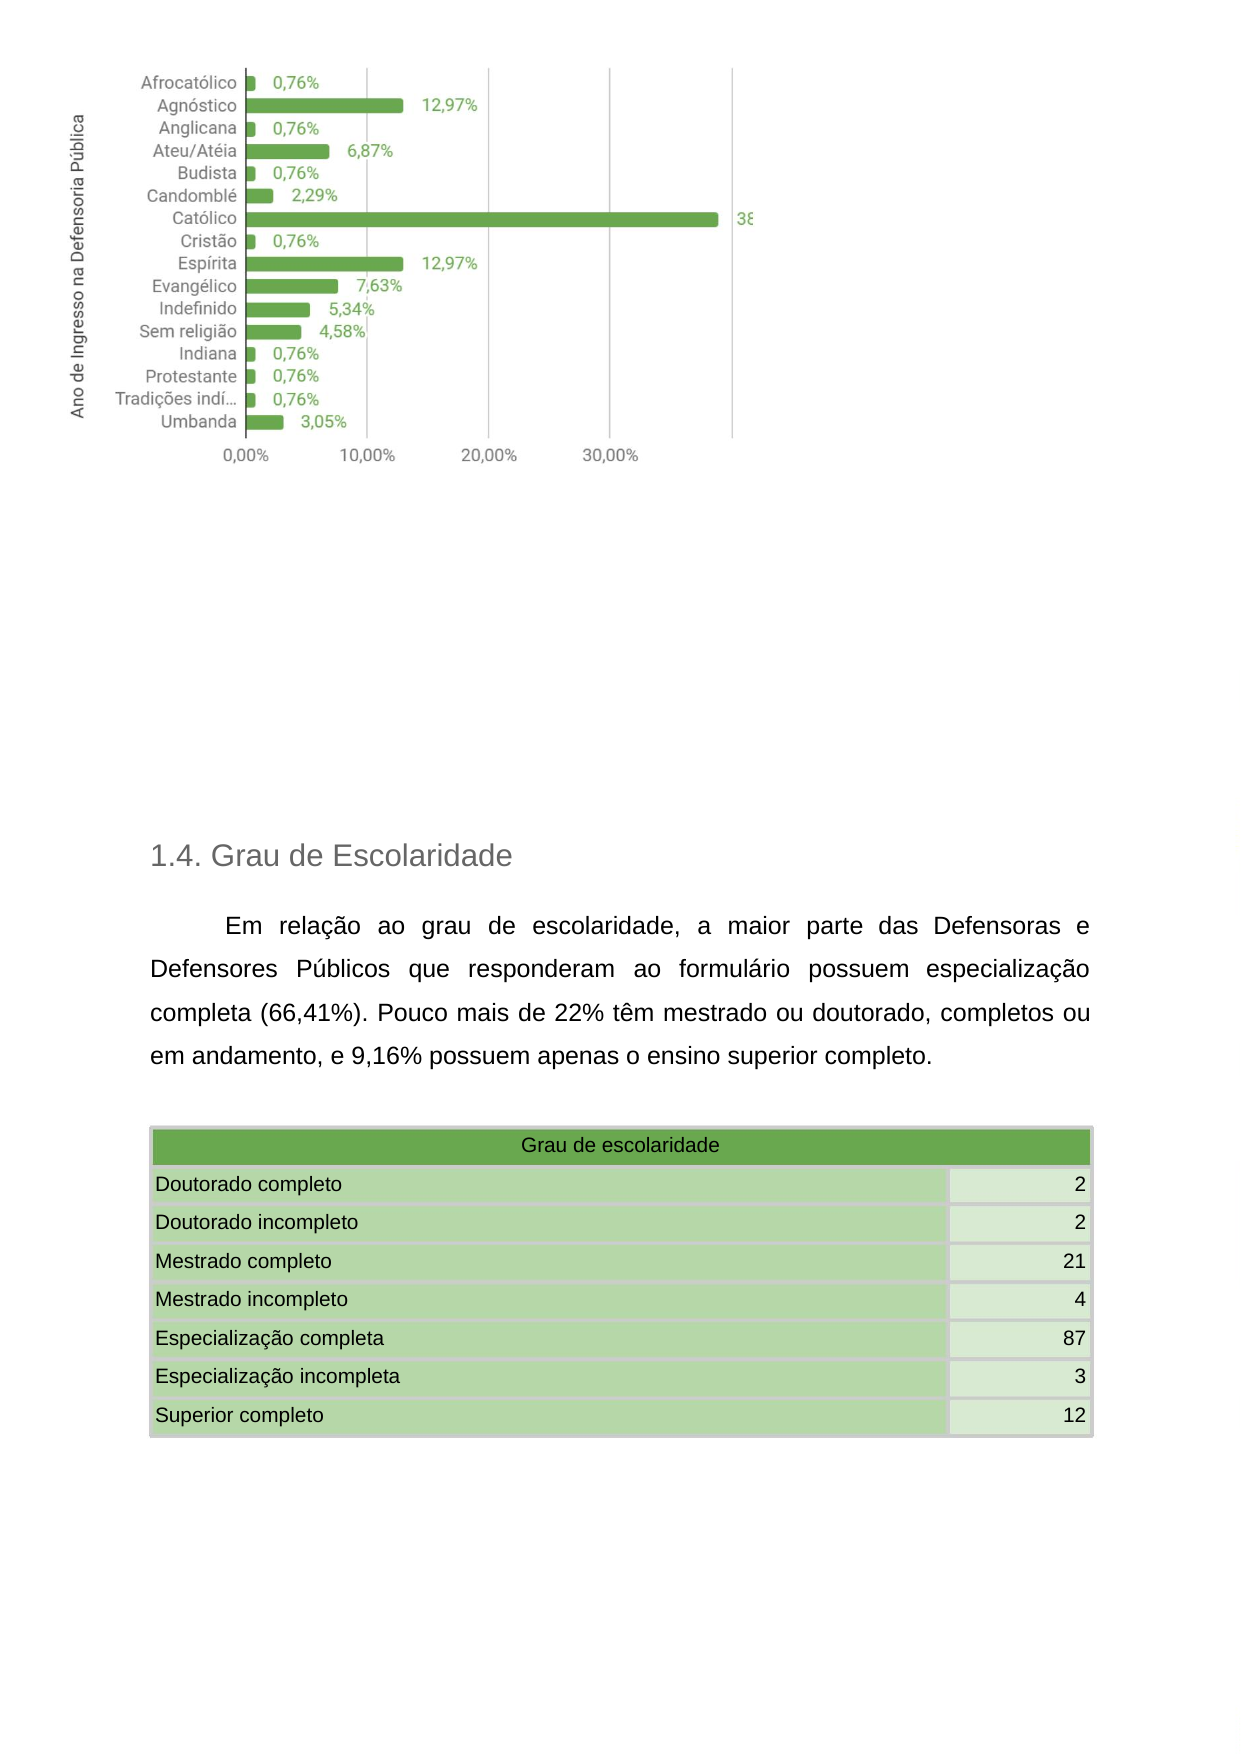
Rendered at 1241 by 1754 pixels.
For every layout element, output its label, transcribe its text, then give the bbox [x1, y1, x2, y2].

text Superior completo [155, 1403, 425, 1427]
text 12 [1063, 1403, 1111, 1427]
text Mestrado incompleto [155, 1288, 425, 1311]
picture [0, 0, 1241, 1754]
text 21 [1063, 1249, 1111, 1273]
text Doutorado completo [155, 1173, 383, 1196]
text 2 [1074, 1211, 1111, 1234]
text Defensores Públicos que responderam ao formulário possuem especialização [150, 956, 1115, 983]
text Doutorado incompleto [155, 1211, 383, 1234]
text 1 [150, 838, 167, 873]
text Mestrado completo [155, 1249, 383, 1273]
text 4 [1074, 1288, 1111, 1311]
text Em relação ao grau de escolaridade, a maior parte das Defensoras e [225, 912, 1114, 940]
text Grau de escolaridade [521, 1134, 745, 1157]
text 87 [1063, 1327, 1111, 1350]
text 2 [1074, 1173, 1111, 1196]
text Especialização incompleta [155, 1365, 425, 1388]
text em andamento, e 9,16% possuem apenas o ensino superior completo. [150, 1042, 1115, 1070]
text completa (66,41%). Pouco mais de 22% têm mestrado ou doutorado, completos ou [150, 999, 1115, 1027]
text 3 [1074, 1365, 1111, 1388]
text .4. Grau de Escolaridade [167, 838, 538, 873]
text Especialização completa [155, 1327, 425, 1350]
